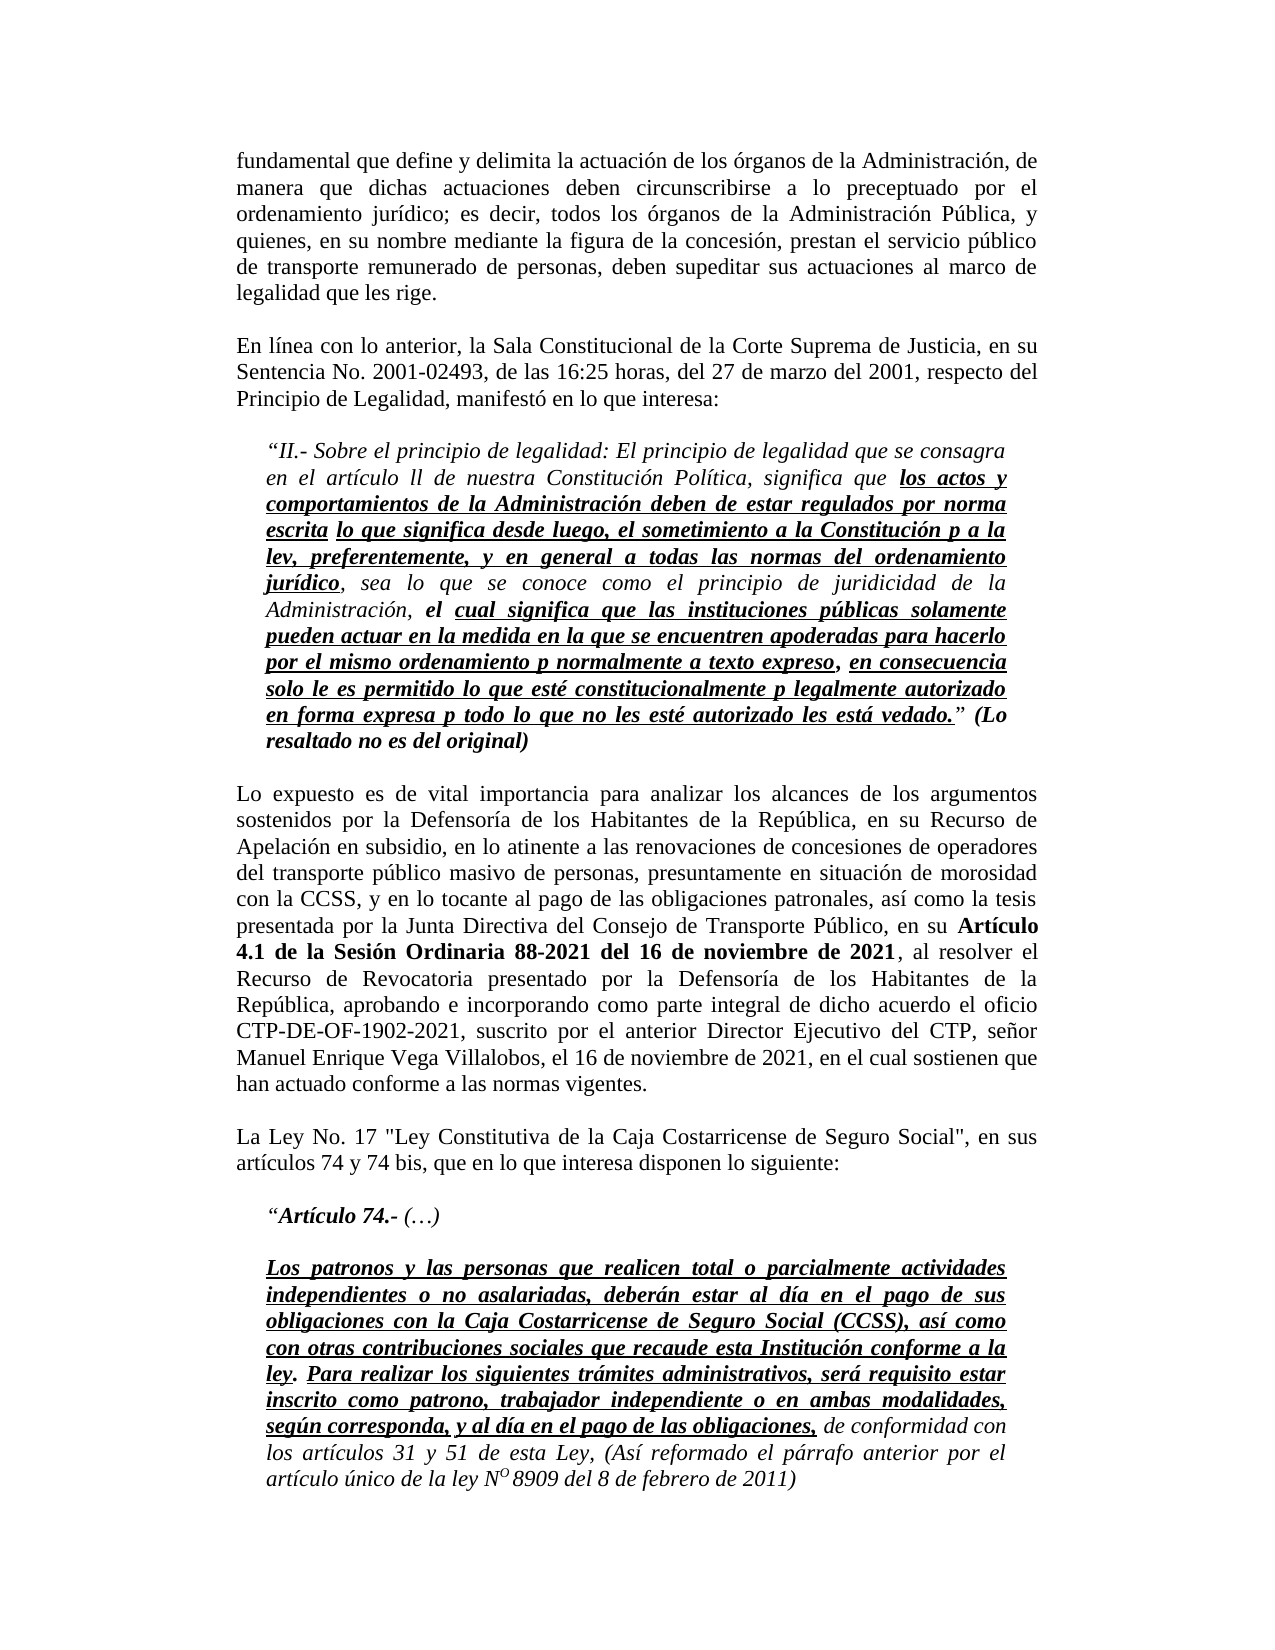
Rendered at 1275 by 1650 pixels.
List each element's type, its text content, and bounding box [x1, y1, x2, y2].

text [236, 148, 1039, 306]
text “Artículo 74.- (…) [266, 1202, 1009, 1228]
text La Ley No. 17 "Ley Constitutiva de la Caja Costarricense de Seguro Social", en sus artículos 74 y 74 bis, que en lo que interesa disponen lo siguiente: [236, 1123, 1039, 1175]
text Los patronos y las personas que realicen total o parcialmente actividades independientes o no asalariadas, deberán estar al día en el pago de sus obligaciones con la Caja Costarricense de Seguro Social (CCSS), así como con otras contribuciones sociales que recaude esta Institución conforme a la ley. Para realizar los siguientes trámites administrativos, será requisito estar inscrito como patrono, trabajador independiente o en ambas modalidades, según corresponda, y al día en el pago de las obligaciones, de conformidad con los artículos 31 y 51 de esta Ley, (Así reformado el párrafo anterior por el artículo único de la ley NO 8909 del 8 de febrero de 2011) [266, 1254, 1009, 1492]
text En línea con lo anterior, la Sala Constitucional de la Corte Suprema de Justicia, en su Sentencia No. 2001-02493, de las 16:25 horas, del 27 de marzo del 2001, respecto del Principio de Legalidad, manifestó en lo que interesa: [236, 332, 1039, 411]
text Lo expuesto es de vital importancia para analizar los alcances de los argumentos sostenidos por la Defensoría de los Habitantes de la República, en su Recurso de Apelación en subsidio, en lo atinente a las renovaciones de concesiones de operadores del transporte público masivo de personas, presuntamente en situación de morosidad con la CCSS, y en lo tocante al pago de las obligaciones patronales, así como la tesis presentada por la Junta Directiva del Consejo de Transporte Público, en su Artículo 4.1 de la Sesión Ordinaria 88-2021 del 16 de noviembre de 2021, al resolver el Recurso de Revocatoria presentado por la Defensoría de los Habitantes de la República, aprobando e incorporando como parte integral de dicho acuerdo el oficio CTP-DE-OF-1902-2021, suscrito por el anterior Director Ejecutivo del CTP, señor Manuel Enrique Vega Villalobos, el 16 de noviembre de 2021, en el cual sostienen que han actuado conforme a las normas vigentes. [236, 780, 1039, 1096]
text “II.- Sobre el principio de legalidad: El principio de legalidad que se consagra en el artículo ll de nuestra Constitución Política, significa que los actos y comportamientos de la Administración deben de estar regulados por norma escrita lo que significa desde luego, el sometimiento a la Constitución p a la lev, preferentemente, y en general a todas las normas del ordenamiento jurídico, sea lo que se conoce como el principio de juridicidad de la Administración, el cual significa que las instituciones públicas solamente pueden actuar en la medida en la que se encuentren apoderadas para hacerlo por el mismo ordenamiento p normalmente a texto expreso, en consecuencia solo le es permitido lo que esté constitucionalmente p legalmente autorizado en forma expresa p todo lo que no les esté autorizado les está vedado.” (Lo resaltado no es del original) [266, 437, 1009, 754]
